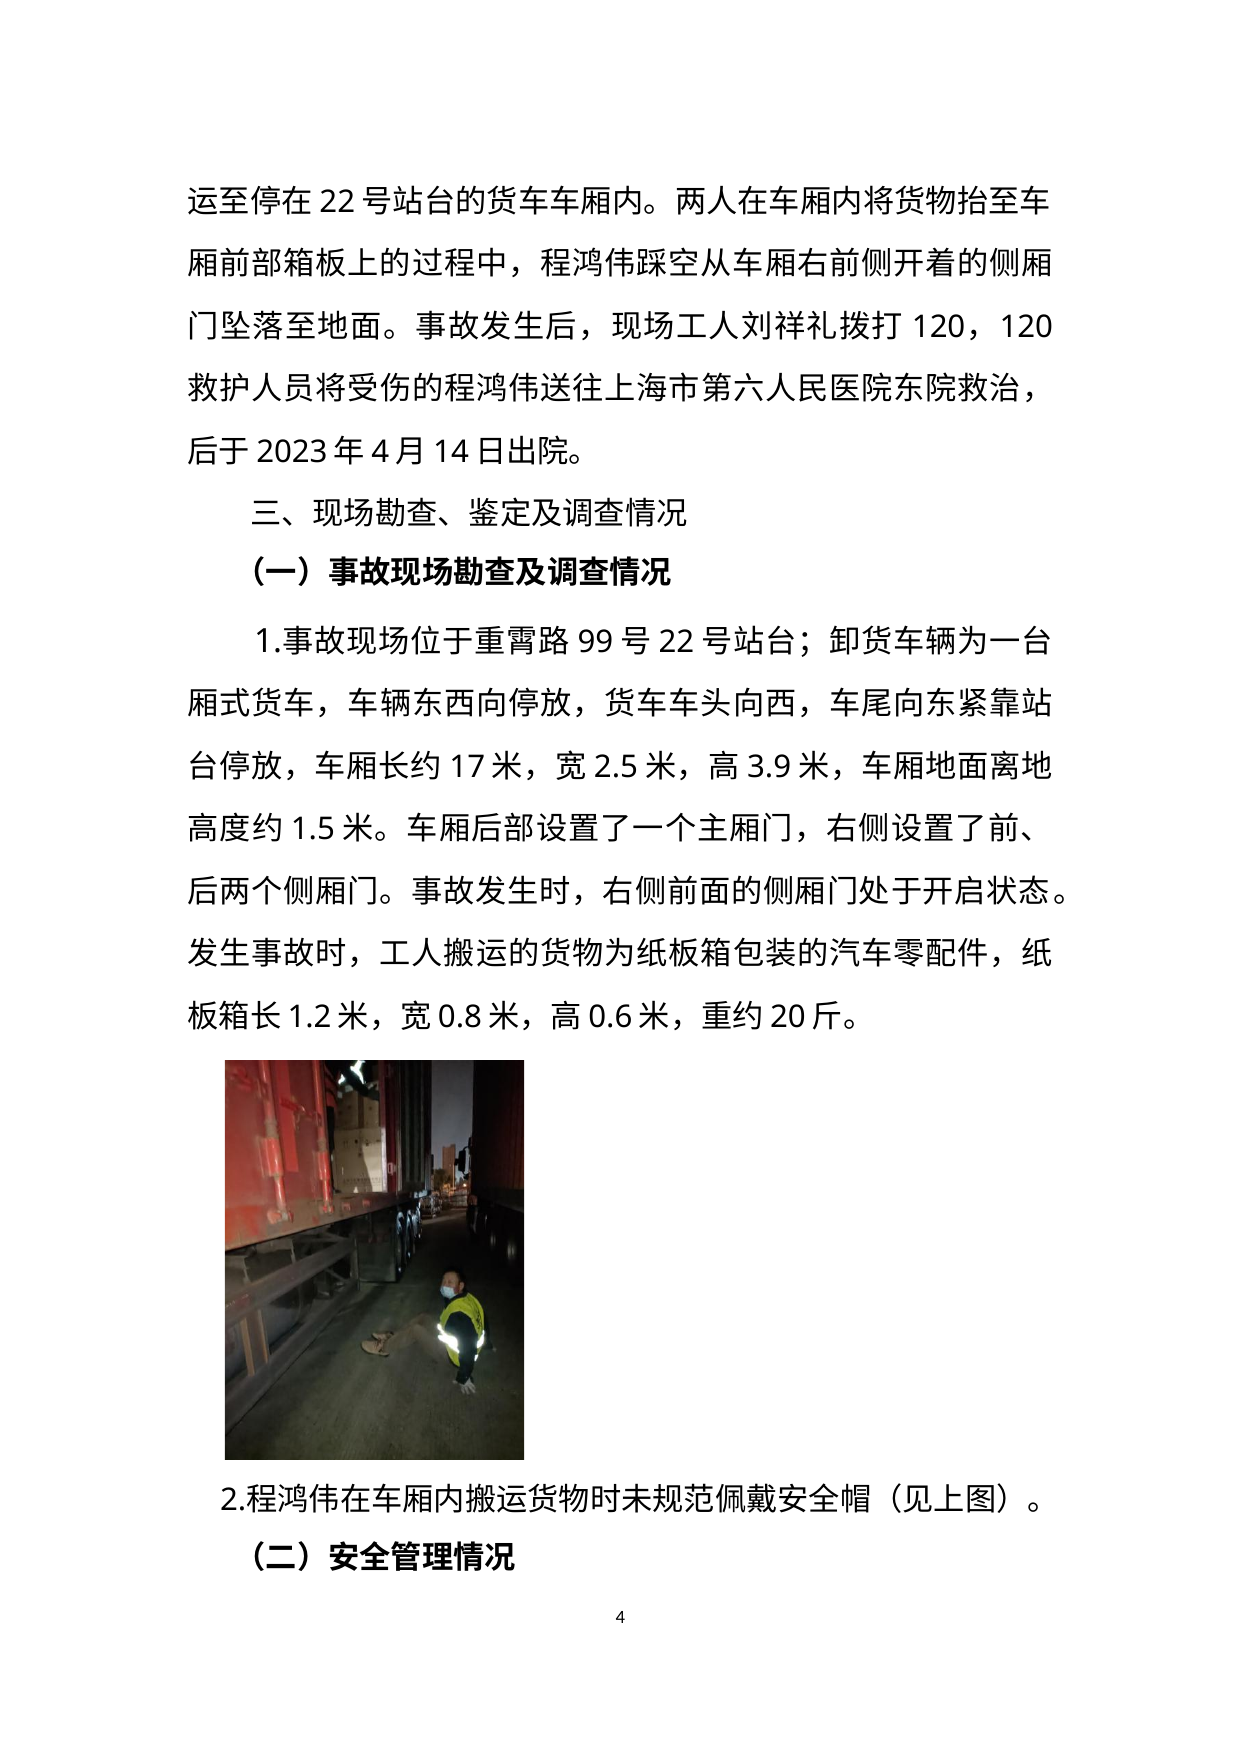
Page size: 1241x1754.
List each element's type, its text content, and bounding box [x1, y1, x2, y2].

text （二）安全管理情况 [187, 1522, 1053, 1587]
picture [224, 1060, 525, 1460]
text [187, 162, 1053, 474]
text 1.事故现场位于重霄路99号22号站台；卸货车辆为一台厢式货车，车辆东西向停放，货车车头向西，车尾向东紧靠站台停放，车厢长约17米，宽2.5米，高3.9米，车厢地面离地高度约1.5米。车厢后部设置了一个主厢门，右侧设置了前、后两个侧厢门。事故发生时，右侧前面的侧厢门处于开启状态。发生事故时，工人搬运的货物为纸板箱包装的汽车零配件，纸板箱长1.2米，宽0.8米，高0.6米，重约20斤。 [187, 602, 1053, 1039]
text （一）事故现场勘查及调查情况 [187, 537, 1053, 602]
text 三、现场勘查、鉴定及调查情况 [187, 474, 1053, 537]
